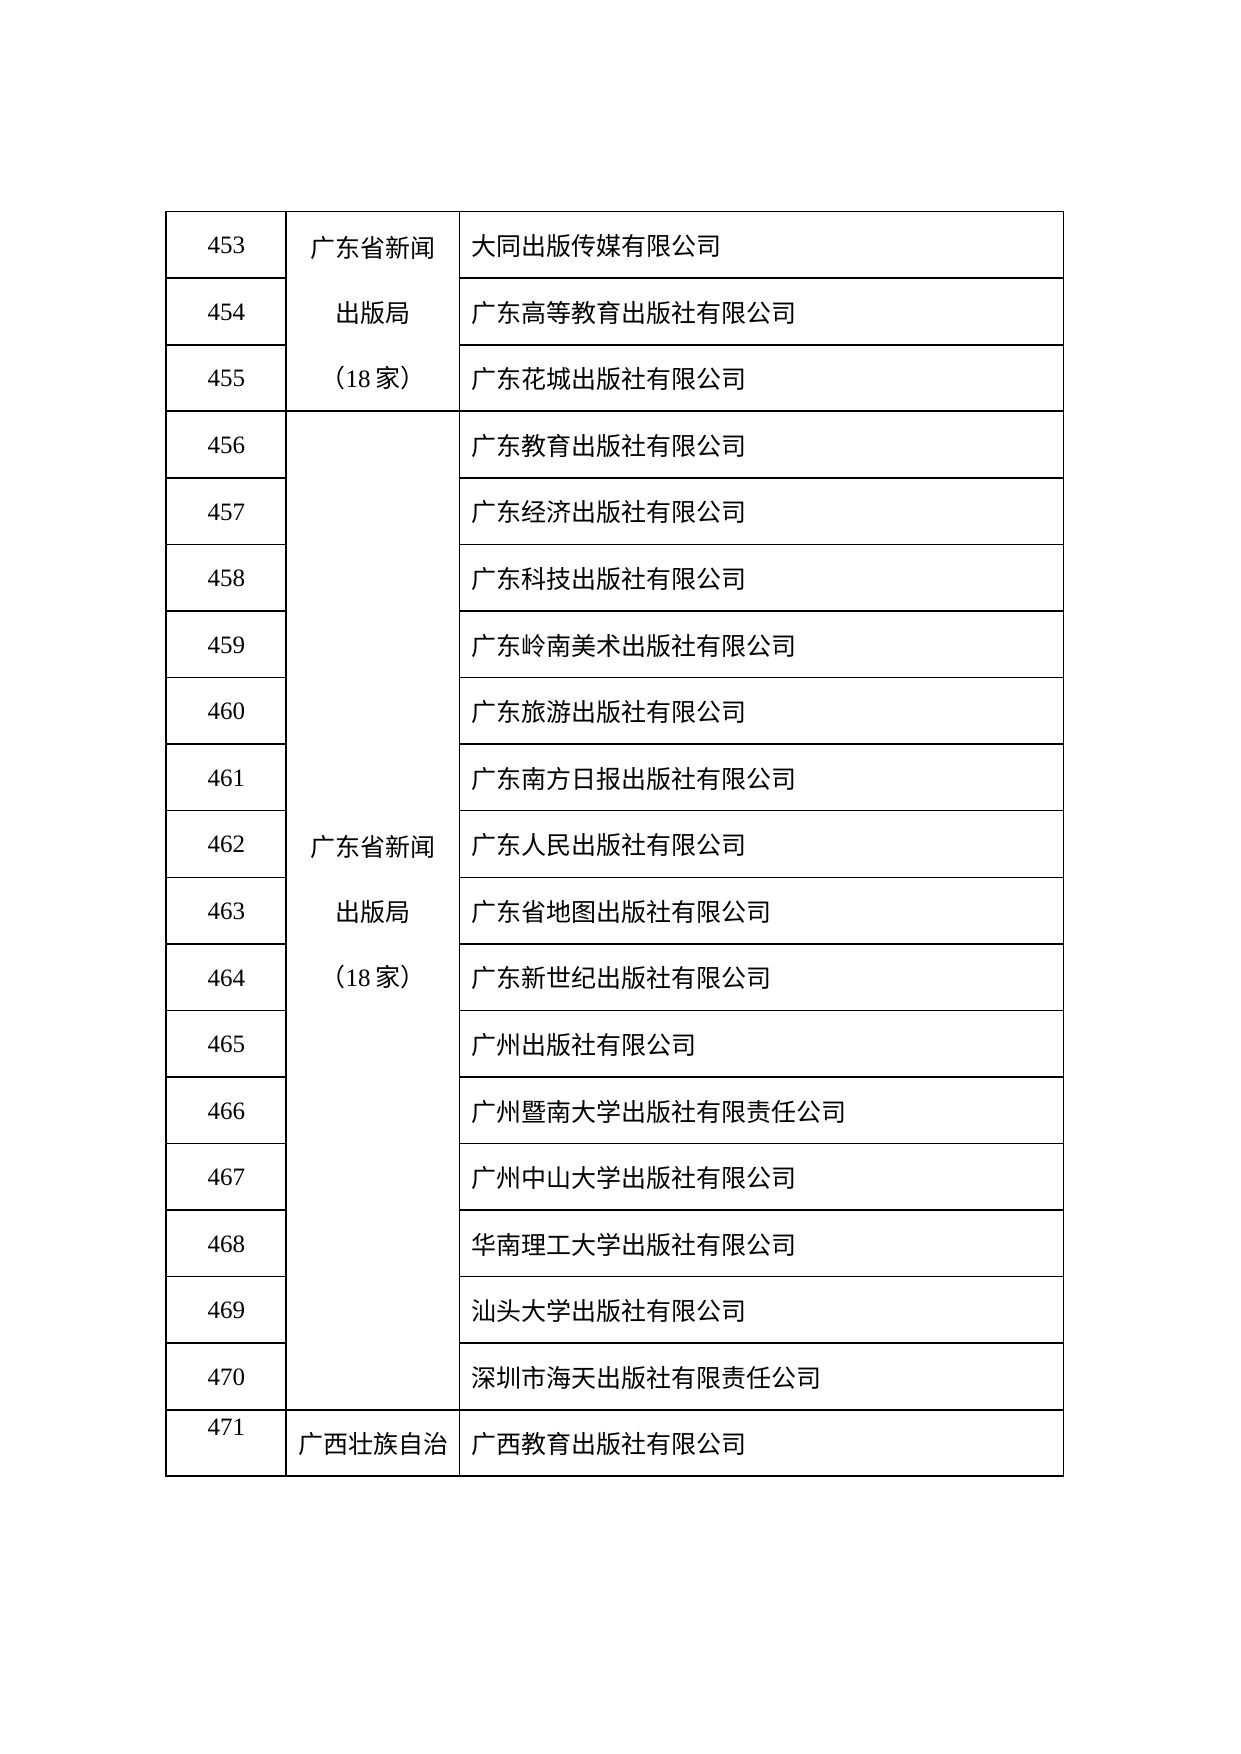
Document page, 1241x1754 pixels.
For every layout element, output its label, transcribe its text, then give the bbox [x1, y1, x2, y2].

table_cell 464 [167, 945, 285, 1009]
table_cell 广东新世纪出版社有限公司 [460, 945, 1063, 1009]
table_cell 471 [167, 1411, 285, 1475]
table_cell 广东高等教育出版社有限公司 [460, 279, 1063, 344]
table_cell 广东省新闻 出版局 （18家） [287, 212, 459, 410]
table_cell 453 [167, 212, 285, 277]
table_cell 华南理工大学出版社有限公司 [460, 1211, 1063, 1276]
table_cell 广东教育出版社有限公司 [460, 412, 1063, 477]
table_cell 广西壮族自治区新闻出版局 （8家） [287, 1411, 459, 1475]
table_cell 463 [167, 878, 285, 943]
table_cell 460 [167, 678, 285, 743]
table_cell 462 [167, 811, 285, 876]
table_cell 广东人民出版社有限公司 [460, 811, 1063, 876]
table_cell 广东省地图出版社有限公司 [460, 878, 1063, 943]
table_cell 459 [167, 612, 285, 677]
table_cell 广州暨南大学出版社有限责任公司 [460, 1078, 1063, 1143]
table_cell 458 [167, 545, 285, 610]
table_cell 广东省新闻 出版局 （18家） [287, 412, 459, 1409]
table_cell 广东岭南美术出版社有限公司 [460, 612, 1063, 677]
table_cell 广东花城出版社有限公司 [460, 346, 1063, 410]
table_cell 广州出版社有限公司 [460, 1011, 1063, 1076]
table_cell 456 [167, 412, 285, 477]
table_cell 457 [167, 479, 285, 543]
table_cell 461 [167, 745, 285, 810]
table_cell 汕头大学出版社有限公司 [460, 1277, 1063, 1342]
table_cell 466 [167, 1078, 285, 1143]
table_cell 广西教育出版社有限公司 [460, 1411, 1063, 1475]
table_cell 大同出版传媒有限公司 [460, 212, 1063, 277]
table_cell 广州中山大学出版社有限公司 [460, 1144, 1063, 1209]
table_cell 468 [167, 1211, 285, 1276]
table_cell 454 [167, 279, 285, 344]
table_cell 465 [167, 1011, 285, 1076]
table_cell 469 [167, 1277, 285, 1342]
table_cell 广东南方日报出版社有限公司 [460, 745, 1063, 810]
table_cell 广东经济出版社有限公司 [460, 479, 1063, 543]
table_cell 广东科技出版社有限公司 [460, 545, 1063, 610]
table_cell 470 [167, 1344, 285, 1409]
table_cell 467 [167, 1144, 285, 1209]
table_cell 455 [167, 346, 285, 410]
table_cell 深圳市海天出版社有限责任公司 [460, 1344, 1063, 1409]
table_cell 广东旅游出版社有限公司 [460, 678, 1063, 743]
